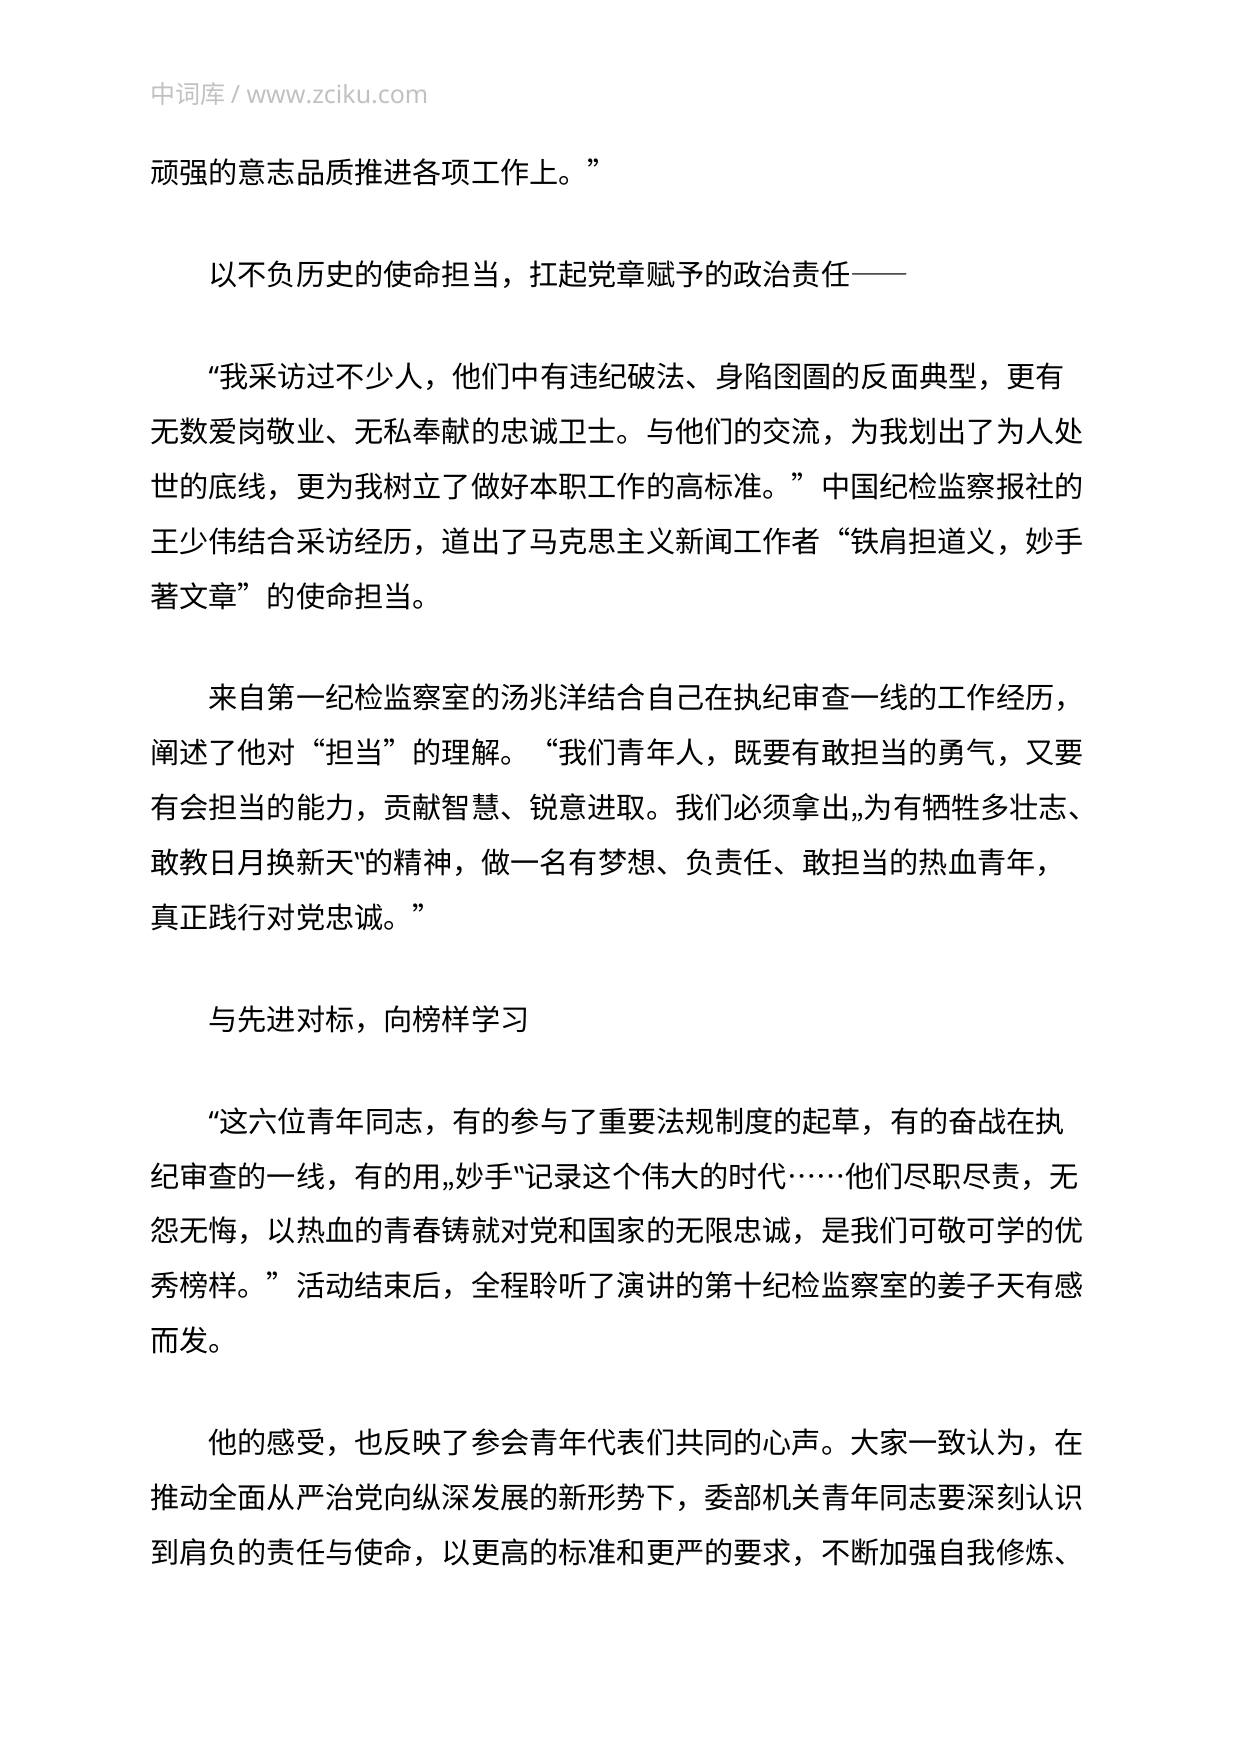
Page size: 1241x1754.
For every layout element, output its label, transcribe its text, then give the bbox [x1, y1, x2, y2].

text “这六位青年同志，有的参与了重要法规制度的起草，有的奋战在执纪审查的一线，有的用„妙手‟记录这个伟大的时代……他们尽职尽责，无怨无悔，以热血的青春铸就对党和国家的无限忠诚，是我们可敬可学的优秀榜样。”活动结束后，全程聆听了演讲的第十纪检监察室的姜子天有感而发。 [150, 1098, 1090, 1360]
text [150, 150, 1090, 192]
text 来自第一纪检监察室的汤兆洋结合自己在执纪审查一线的工作经历，阐述了他对“担当”的理解。“我们青年人，既要有敢担当的勇气，又要有会担当的能力，贡献智慧、锐意进取。我们必须拿出„为有牺牲多壮志、敢教日月换新天‟的精神，做一名有梦想、负责任、敢担当的热血青年，真正践行对党忠诚。” [150, 675, 1090, 937]
text 以不负历史的使命担当，扛起党章赋予的政治责任—— [150, 252, 1090, 294]
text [150, 1419, 1090, 1572]
text 与先进对标，向榜样学习 [150, 996, 1090, 1039]
text “我采访过不少人，他们中有违纪破法、身陷囹圄的反面典型，更有无数爱岗敬业、无私奉献的忠诚卫士。与他们的交流，为我划出了为人处世的底线，更为我树立了做好本职工作的高标准。”中国纪检监察报社的王少伟结合采访经历，道出了马克思主义新闻工作者“铁肩担道义，妙手著文章”的使命担当。 [150, 353, 1090, 616]
